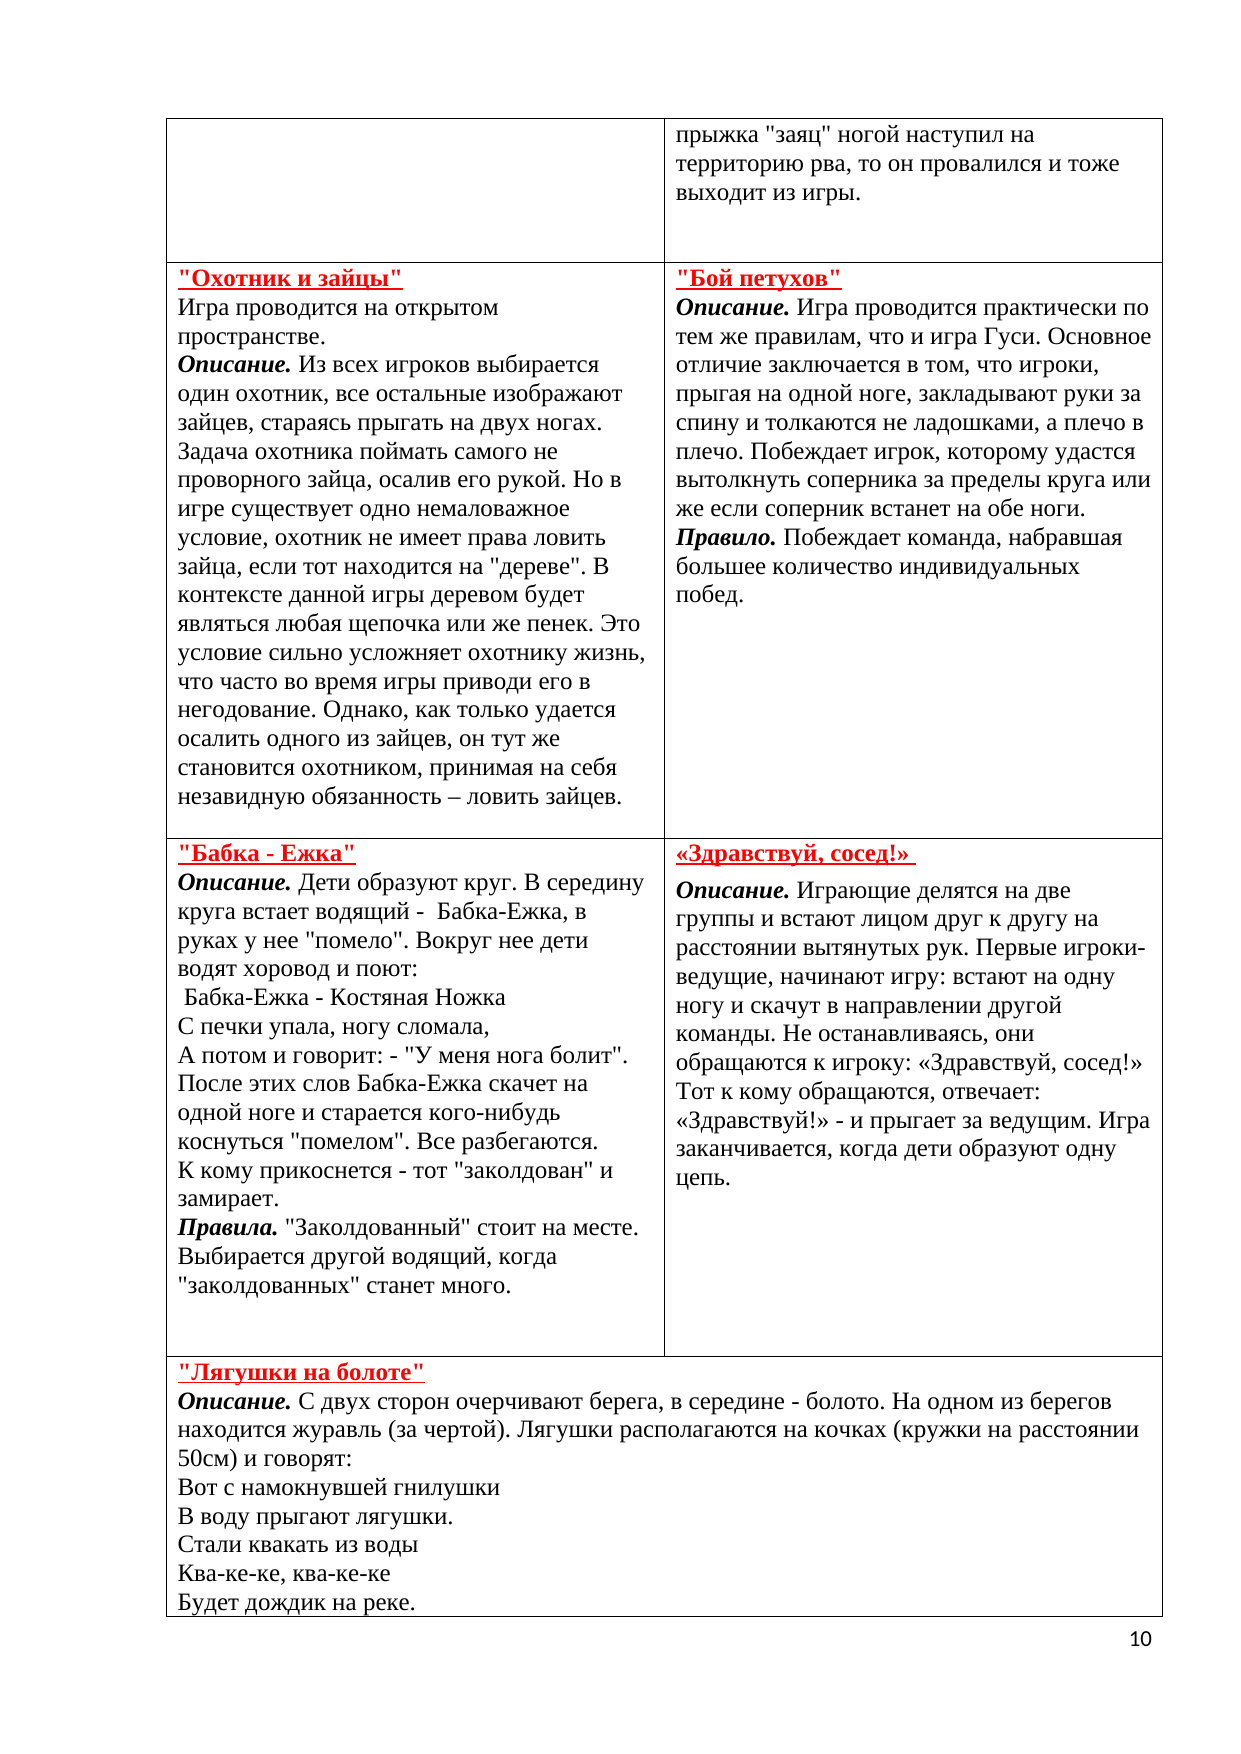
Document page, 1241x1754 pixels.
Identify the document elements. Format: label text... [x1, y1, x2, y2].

table_cell "Бабка - Ежка" Описание. Дети образуют круг. В середину круга встает водящий - Бабка-Ежка, в руках у нее "помело". Вокруг нее дети водят хоровод и поют: Бабка-Ежка - Костяная Ножка С печки упала, ногу сломала, А потом и говорит: - "У меня нога болит". После этих слов Бабка-Ежка скачет на одной ноге и старается кого-нибудь коснуться "помелом". Все разбегаются. К кому прикоснется - тот "заколдован" и замирает. Правила. "Заколдованный" стоит на месте. Выбирается другой водящий, когда "заколдованных" станет много. [167, 839, 664, 1356]
table_cell «Здравствуй, сосед!» Описание. Играющие делятся на две группы и встают лицом друг к другу на расстоянии вытянутых рук. Первые игроки- ведущие, начинают игру: встают на одну ногу и скачут в направлении другой команды. Не останавливаясь, они обращаются к игроку: «Здравствуй, сосед!» Тот к кому обращаются, отвечает: «Здравствуй!» - и прыгает за ведущим. Игра заканчивается, когда дети образуют одну цепь. [665, 839, 1162, 1356]
table_cell "Охотник и зайцы" Игра проводится на открытом пространстве. Описание. Из всех игроков выбирается один охотник, все остальные изображают зайцев, стараясь прыгать на двух ногах. Задача охотника поймать самого не проворного зайца, осалив его рукой. Но в игре существует одно немаловажное условие, охотник не имеет права ловить зайца, если тот находится на "дереве". В контексте данной игры деревом будет являться любая щепочка или же пенек. Это условие сильно усложняет охотнику жизнь, что часто во время игры приводи его в негодование. Однако, как только удается осалить одного из зайцев, он тут же становится охотником, принимая на себя незавидную обязанность – ловить зайцев. [167, 263, 664, 837]
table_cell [167, 119, 664, 262]
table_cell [167, 1357, 1162, 1616]
table_cell "Бой петухов" Описание. Игра проводится практически по тем же правилам, что и игра Гуси. Основное отличие заключается в том, что игроки, прыгая на одной ноге, закладывают руки за спину и толкаются не ладошками, а плечо в плечо. Побеждает игрок, которому удастся вытолкнуть соперника за пределы круга или же если соперник встанет на обе ноги. Правило. Побеждает команда, набравшая большее количество индивидуальных побед. [665, 263, 1162, 837]
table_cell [665, 119, 1162, 262]
